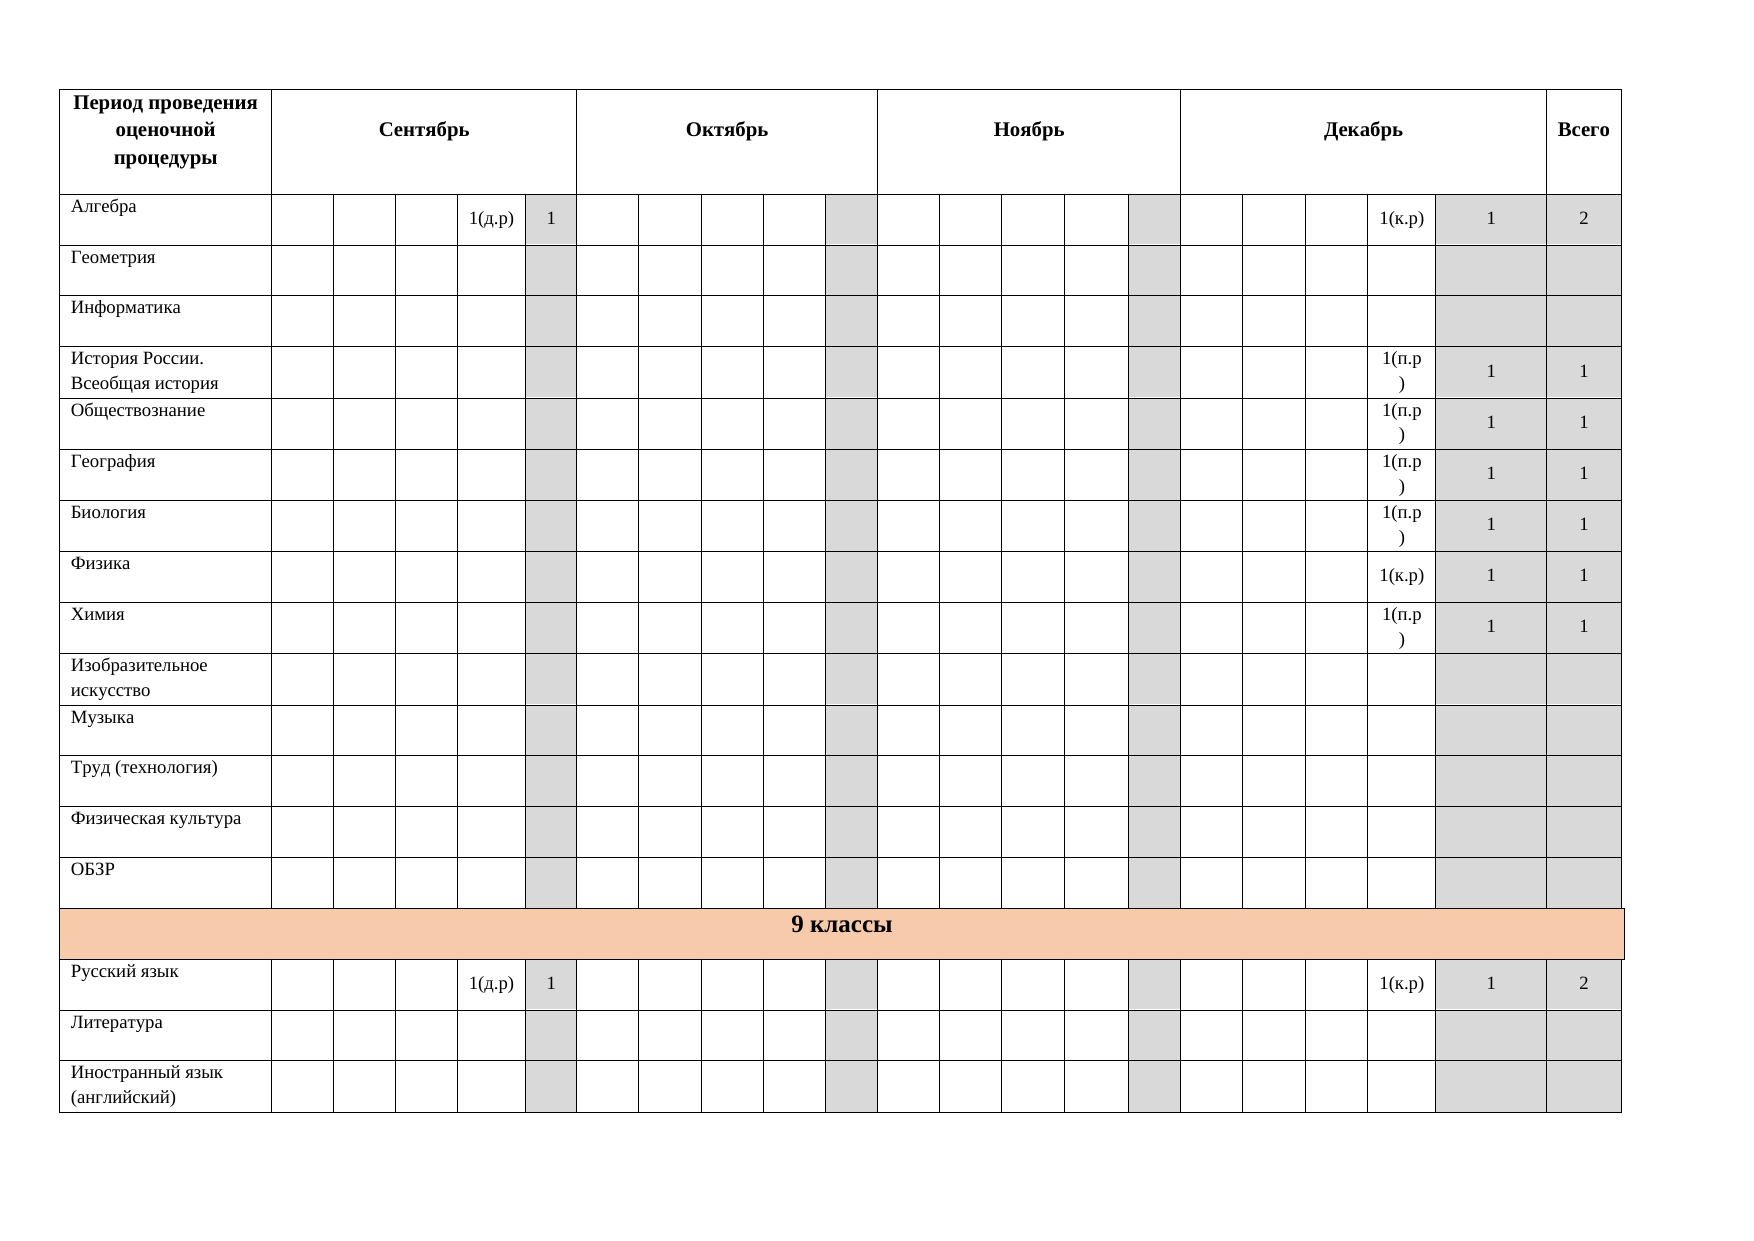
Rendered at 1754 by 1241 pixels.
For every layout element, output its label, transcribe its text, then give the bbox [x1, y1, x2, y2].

table_cell [764, 195, 825, 244]
table_cell Химия [60, 603, 271, 653]
table_cell [826, 296, 877, 346]
table_cell Информатика [60, 296, 271, 346]
table_cell 1 [1436, 195, 1546, 244]
table_cell [1368, 246, 1435, 295]
table_cell 9 классы [60, 909, 1624, 959]
table_cell [458, 1011, 525, 1060]
table_cell [526, 399, 576, 449]
table_cell [577, 756, 638, 806]
table_cell [458, 399, 525, 449]
table_cell 1 [1547, 399, 1621, 449]
table_cell [1065, 501, 1128, 551]
table_cell [1065, 960, 1128, 1009]
table_cell [396, 858, 457, 908]
table_cell [1243, 399, 1305, 449]
table_cell [702, 1061, 763, 1112]
table_cell [577, 1011, 638, 1060]
table_cell [526, 246, 576, 295]
table_cell [1181, 450, 1242, 500]
table_cell [702, 807, 763, 857]
table_cell [577, 706, 638, 755]
table_cell [764, 807, 825, 857]
table_cell [1129, 501, 1180, 551]
table_cell [1129, 195, 1180, 244]
table_cell [702, 1011, 763, 1060]
table_cell [526, 552, 576, 602]
table_cell [940, 1061, 1001, 1112]
table_cell [639, 858, 701, 908]
table_cell Иностранный язык (английский) [60, 1061, 271, 1112]
table_cell [764, 1061, 825, 1112]
table_cell [1002, 756, 1064, 806]
table_cell [1129, 807, 1180, 857]
table_cell [878, 960, 939, 1009]
table_cell [272, 501, 333, 551]
table_cell [396, 399, 457, 449]
table_cell [764, 501, 825, 551]
table_cell [1436, 706, 1546, 755]
table_cell [826, 1011, 877, 1060]
table_cell 1 [1436, 347, 1546, 397]
table_cell [1002, 195, 1064, 244]
table_cell [639, 706, 701, 755]
table_cell [940, 399, 1001, 449]
table_cell [764, 296, 825, 346]
table_cell [702, 399, 763, 449]
table_cell [577, 399, 638, 449]
table_cell [639, 807, 701, 857]
table_cell [526, 501, 576, 551]
table_cell [272, 296, 333, 346]
table_cell [878, 858, 939, 908]
table_cell [1243, 807, 1305, 857]
table_cell [639, 450, 701, 500]
table_cell [458, 246, 525, 295]
table_cell [526, 706, 576, 755]
table_cell История России. Всеобщая история [60, 347, 271, 397]
table_cell [272, 552, 333, 602]
table_cell [1547, 654, 1621, 704]
table_cell Литература [60, 1011, 271, 1060]
table_cell [940, 347, 1001, 397]
table_cell [526, 858, 576, 908]
table_cell [1129, 450, 1180, 500]
table_cell [764, 858, 825, 908]
table_cell [878, 756, 939, 806]
table_cell [1243, 552, 1305, 602]
table_cell [826, 195, 877, 244]
table_cell [272, 960, 333, 1009]
table_cell [577, 347, 638, 397]
table_cell [826, 807, 877, 857]
table_cell 1(п.р) [1368, 501, 1435, 551]
table_cell [940, 858, 1001, 908]
table_cell [526, 807, 576, 857]
table_cell [1129, 552, 1180, 602]
table_cell [458, 450, 525, 500]
table_cell [639, 501, 701, 551]
table_cell [764, 706, 825, 755]
table_cell [577, 807, 638, 857]
table_cell [1181, 246, 1242, 295]
table_cell Труд (технология) [60, 756, 271, 806]
table_cell [1002, 399, 1064, 449]
table_cell [1181, 706, 1242, 755]
table_cell [396, 654, 457, 704]
table_cell Физика [60, 552, 271, 602]
table_cell [1368, 1061, 1435, 1112]
table_cell [577, 603, 638, 653]
table_cell [1065, 706, 1128, 755]
table_cell [272, 706, 333, 755]
table_cell [826, 450, 877, 500]
table_cell [334, 858, 395, 908]
table_cell [396, 1061, 457, 1112]
table_cell [1129, 399, 1180, 449]
table_cell [1368, 858, 1435, 908]
table_cell Музыка [60, 706, 271, 755]
table_cell [878, 399, 939, 449]
table_cell [334, 756, 395, 806]
table_cell [878, 807, 939, 857]
table_cell [1181, 501, 1242, 551]
table_cell [1368, 1011, 1435, 1060]
table_cell [1181, 347, 1242, 397]
table_cell [764, 756, 825, 806]
table_cell [458, 654, 525, 704]
table_cell [702, 450, 763, 500]
table_cell [826, 706, 877, 755]
table_cell [702, 654, 763, 704]
table_cell [396, 552, 457, 602]
table_cell [826, 501, 877, 551]
table_cell [826, 347, 877, 397]
table_cell [526, 603, 576, 653]
table_cell [1181, 858, 1242, 908]
table_cell [764, 960, 825, 1009]
table_cell [1243, 1011, 1305, 1060]
table_cell [272, 654, 333, 704]
table_cell [1368, 654, 1435, 704]
table_cell [272, 246, 333, 295]
table_cell [1243, 603, 1305, 653]
table_cell [334, 246, 395, 295]
table_cell География [60, 450, 271, 500]
table_cell [1065, 807, 1128, 857]
table_cell [1306, 1011, 1367, 1060]
table_header Ноябрь [878, 90, 1180, 194]
table_cell [1181, 654, 1242, 704]
table_cell [1065, 654, 1128, 704]
table_cell [334, 960, 395, 1009]
table_cell 1(п.р) [1368, 603, 1435, 653]
table_cell [1129, 296, 1180, 346]
table_cell [1065, 1011, 1128, 1060]
table_cell [702, 706, 763, 755]
table_cell [1306, 654, 1367, 704]
table_cell [1129, 706, 1180, 755]
table_cell 1 [1547, 501, 1621, 551]
table_cell [272, 195, 333, 244]
table_cell [1306, 552, 1367, 602]
table_cell [1306, 399, 1367, 449]
table_cell [1306, 501, 1367, 551]
table_cell 1 [1436, 603, 1546, 653]
table_cell [1002, 960, 1064, 1009]
table_cell [396, 501, 457, 551]
table_cell [1243, 195, 1305, 244]
table_cell [334, 706, 395, 755]
table_cell [639, 399, 701, 449]
table_cell [272, 399, 333, 449]
table_cell [1243, 654, 1305, 704]
table_cell [458, 501, 525, 551]
table_cell [1436, 807, 1546, 857]
table_cell [940, 807, 1001, 857]
table_cell [272, 603, 333, 653]
table_cell 1(к.р) [1368, 552, 1435, 602]
table_cell [826, 858, 877, 908]
table_cell [878, 603, 939, 653]
table_cell [1306, 195, 1367, 244]
table_cell [1306, 960, 1367, 1009]
table_cell [1547, 296, 1621, 346]
table_cell Геометрия [60, 246, 271, 295]
table_cell [458, 603, 525, 653]
table_cell [1181, 296, 1242, 346]
table_header Октябрь [577, 90, 877, 194]
table_cell [878, 552, 939, 602]
table_cell [458, 807, 525, 857]
table_cell [878, 246, 939, 295]
table_cell [577, 960, 638, 1009]
table_cell [764, 246, 825, 295]
table_cell [1547, 858, 1621, 908]
table_cell [1306, 246, 1367, 295]
table_cell [702, 858, 763, 908]
table_cell [1436, 1011, 1546, 1060]
table_cell [1002, 858, 1064, 908]
table_cell [396, 756, 457, 806]
table_cell [764, 450, 825, 500]
table_cell [1436, 756, 1546, 806]
table_cell Алгебра [60, 195, 271, 244]
table_cell [940, 756, 1001, 806]
table_cell [272, 858, 333, 908]
table_cell 1 [526, 960, 576, 1009]
table_cell 1 [1547, 603, 1621, 653]
table_cell [1547, 1011, 1621, 1060]
table_cell [639, 552, 701, 602]
table_cell [702, 501, 763, 551]
table_cell [639, 296, 701, 346]
table_cell [1065, 1061, 1128, 1112]
table_cell [396, 347, 457, 397]
table_cell [577, 296, 638, 346]
table_cell [526, 347, 576, 397]
table_cell [1181, 756, 1242, 806]
table_cell [702, 246, 763, 295]
table_cell [1129, 960, 1180, 1009]
table_cell [334, 1011, 395, 1060]
table_cell [878, 654, 939, 704]
table_cell [334, 807, 395, 857]
table_cell [526, 1061, 576, 1112]
table_cell [272, 756, 333, 806]
table_cell [826, 1061, 877, 1112]
table_cell [1181, 603, 1242, 653]
table_cell [1065, 603, 1128, 653]
table_cell [1547, 807, 1621, 857]
table_cell [1547, 1061, 1621, 1112]
table_cell [940, 1011, 1001, 1060]
table_cell [826, 603, 877, 653]
table_cell [577, 1061, 638, 1112]
table_cell 1 [1547, 552, 1621, 602]
table_cell [826, 960, 877, 1009]
table_cell [334, 195, 395, 244]
table_cell 1(п.р) [1368, 450, 1435, 500]
table_cell [1306, 858, 1367, 908]
table_cell [334, 399, 395, 449]
table_cell [458, 756, 525, 806]
table_cell [940, 246, 1001, 295]
table_cell 1 [1436, 552, 1546, 602]
table_cell [1129, 603, 1180, 653]
table_cell [1129, 246, 1180, 295]
table_cell [577, 552, 638, 602]
table_cell [1129, 1011, 1180, 1060]
table_cell [1065, 195, 1128, 244]
table_cell [1065, 756, 1128, 806]
table_cell [334, 296, 395, 346]
table_cell [1181, 195, 1242, 244]
table_cell [458, 706, 525, 755]
table_cell [1129, 756, 1180, 806]
table_cell 1 [1436, 960, 1546, 1009]
table_cell 1 [1436, 450, 1546, 500]
table_cell [526, 756, 576, 806]
table_cell 1(к.р) [1368, 960, 1435, 1009]
table_cell [639, 603, 701, 653]
table_cell [1181, 807, 1242, 857]
table_cell [764, 399, 825, 449]
table_cell [1436, 858, 1546, 908]
table_cell 2 [1547, 960, 1621, 1009]
table_cell [639, 347, 701, 397]
table_cell [458, 1061, 525, 1112]
table_cell [526, 450, 576, 500]
table_cell Обществознание [60, 399, 271, 449]
table_cell [1181, 960, 1242, 1009]
table_cell [272, 807, 333, 857]
table_cell [396, 296, 457, 346]
table_cell [1065, 296, 1128, 346]
table_cell [1306, 347, 1367, 397]
table_cell [940, 706, 1001, 755]
table_cell [1129, 858, 1180, 908]
table_cell [272, 347, 333, 397]
table_cell [1129, 1061, 1180, 1112]
table_cell [1065, 347, 1128, 397]
table_cell 1(д.р) [458, 195, 525, 244]
table_cell [1547, 246, 1621, 295]
table_cell [702, 603, 763, 653]
table_cell [940, 603, 1001, 653]
table_cell [702, 347, 763, 397]
table_cell [1065, 399, 1128, 449]
table_cell [396, 195, 457, 244]
table_cell [639, 195, 701, 244]
table_header Декабрь [1181, 90, 1546, 194]
table_cell [1243, 706, 1305, 755]
table_cell [1547, 756, 1621, 806]
table_cell [577, 654, 638, 704]
table_cell [639, 1061, 701, 1112]
table_cell [1368, 706, 1435, 755]
table_cell [1065, 858, 1128, 908]
table_cell [1181, 1061, 1242, 1112]
table_cell [1547, 706, 1621, 755]
table_cell [1002, 296, 1064, 346]
table_cell [702, 296, 763, 346]
table_cell [334, 1061, 395, 1112]
table_cell [334, 552, 395, 602]
table_cell [577, 858, 638, 908]
table_header Сентябрь [272, 90, 576, 194]
table_cell [1002, 501, 1064, 551]
table_cell [1243, 960, 1305, 1009]
table_cell [1306, 603, 1367, 653]
table_cell [577, 450, 638, 500]
table_cell [826, 246, 877, 295]
table_cell [1306, 706, 1367, 755]
table_cell [396, 706, 457, 755]
table_cell [878, 296, 939, 346]
table_cell [458, 347, 525, 397]
table_cell [1002, 603, 1064, 653]
table_cell 1(п.р) [1368, 399, 1435, 449]
table_cell [1436, 246, 1546, 295]
table_cell [940, 552, 1001, 602]
table_cell Физическая культура [60, 807, 271, 857]
table_cell [764, 603, 825, 653]
table_cell [272, 1011, 333, 1060]
table_cell [526, 1011, 576, 1060]
table_cell [1243, 347, 1305, 397]
table_cell [577, 246, 638, 295]
table_cell 1 [526, 195, 576, 244]
table_cell [1002, 450, 1064, 500]
table_cell [396, 246, 457, 295]
table_cell [1129, 654, 1180, 704]
table_cell [702, 756, 763, 806]
table_header Период проведения оценочной процедуры [60, 90, 271, 194]
table_cell [1181, 399, 1242, 449]
table_cell [1065, 246, 1128, 295]
table_cell [878, 195, 939, 244]
table_cell 1 [1547, 450, 1621, 500]
table_cell [1306, 1061, 1367, 1112]
table_cell [639, 1011, 701, 1060]
table_cell Русский язык [60, 960, 271, 1009]
table_cell [577, 501, 638, 551]
table_cell 1(п.р) [1368, 347, 1435, 397]
table_cell [878, 1061, 939, 1112]
table_cell [940, 501, 1001, 551]
table_cell [1368, 807, 1435, 857]
table_cell [940, 960, 1001, 1009]
table_cell [1436, 296, 1546, 346]
table_cell [334, 654, 395, 704]
table_cell 1(д.р) [458, 960, 525, 1009]
table_cell [764, 654, 825, 704]
table_cell [1306, 807, 1367, 857]
table_cell [940, 654, 1001, 704]
table_cell [1002, 552, 1064, 602]
table_cell [878, 706, 939, 755]
table_cell [1002, 654, 1064, 704]
table_cell [764, 347, 825, 397]
table_cell [702, 552, 763, 602]
table_cell [396, 960, 457, 1009]
table_cell [334, 603, 395, 653]
table_cell [1368, 296, 1435, 346]
table_cell [396, 1011, 457, 1060]
table_cell 1(к.р) [1368, 195, 1435, 244]
table_cell [702, 960, 763, 1009]
table_cell [826, 756, 877, 806]
table_header Всего [1547, 90, 1621, 194]
table_cell 1 [1547, 347, 1621, 397]
table_cell [1436, 1061, 1546, 1112]
table_cell [702, 195, 763, 244]
table_cell 1 [1436, 501, 1546, 551]
table_cell [272, 1061, 333, 1112]
table_cell [1243, 450, 1305, 500]
table_cell [1436, 654, 1546, 704]
table_cell [272, 450, 333, 500]
table_cell [458, 858, 525, 908]
table_cell [334, 501, 395, 551]
table_cell [639, 654, 701, 704]
table_cell [396, 450, 457, 500]
table_cell ОБЗР [60, 858, 271, 908]
table_cell [1002, 1061, 1064, 1112]
table_cell [764, 552, 825, 602]
table_cell [1181, 552, 1242, 602]
table_cell [639, 756, 701, 806]
table_cell [396, 807, 457, 857]
table_cell 1 [1436, 399, 1546, 449]
table_cell [1243, 501, 1305, 551]
table_cell [1243, 858, 1305, 908]
table_cell [826, 552, 877, 602]
table_cell Биология [60, 501, 271, 551]
table_cell [458, 552, 525, 602]
table_cell [458, 296, 525, 346]
table_cell [878, 501, 939, 551]
table_cell [940, 296, 1001, 346]
table_cell [639, 960, 701, 1009]
table_cell [396, 603, 457, 653]
table_cell [1002, 1011, 1064, 1060]
table_cell [1002, 706, 1064, 755]
table_cell [1243, 296, 1305, 346]
table_cell [1181, 1011, 1242, 1060]
table_cell [1243, 1061, 1305, 1112]
table_cell [1306, 296, 1367, 346]
table_cell [1065, 552, 1128, 602]
table_cell Изобразительное искусство [60, 654, 271, 704]
table_cell [1065, 450, 1128, 500]
table_cell [639, 246, 701, 295]
table_cell [878, 347, 939, 397]
table_cell [1368, 756, 1435, 806]
table_cell [1129, 347, 1180, 397]
table_cell [526, 296, 576, 346]
table_cell [826, 654, 877, 704]
table_cell [334, 347, 395, 397]
table_cell [764, 1011, 825, 1060]
table_cell [878, 1011, 939, 1060]
table_cell [1243, 756, 1305, 806]
table_cell [878, 450, 939, 500]
table_cell [526, 654, 576, 704]
table_cell 2 [1547, 195, 1621, 244]
table_cell [1306, 450, 1367, 500]
table_cell [334, 450, 395, 500]
table_cell [1243, 246, 1305, 295]
table_cell [940, 450, 1001, 500]
table_cell [1002, 347, 1064, 397]
table_cell [940, 195, 1001, 244]
table_cell [1306, 756, 1367, 806]
table_cell [1002, 246, 1064, 295]
table_cell [577, 195, 638, 244]
table_cell [1002, 807, 1064, 857]
table_cell [826, 399, 877, 449]
